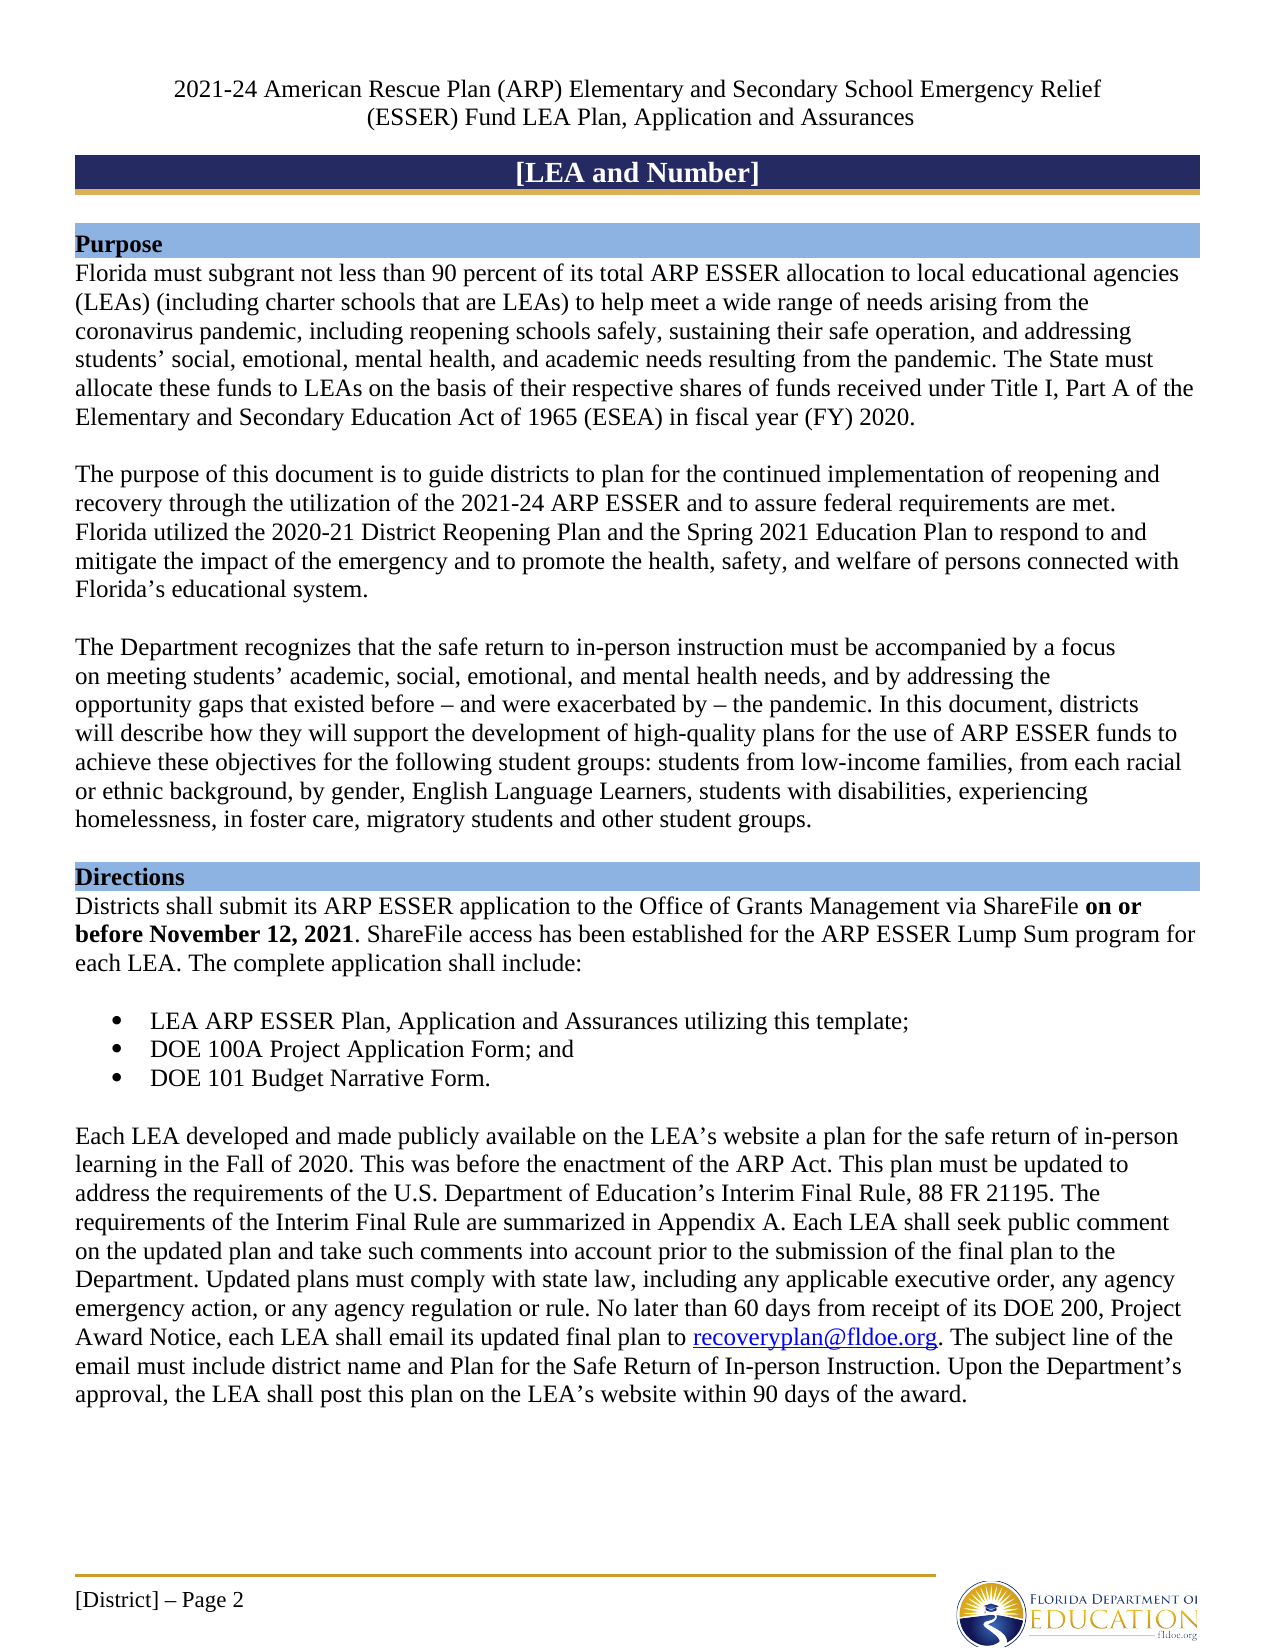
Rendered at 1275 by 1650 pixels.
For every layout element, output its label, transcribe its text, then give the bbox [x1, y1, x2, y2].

text The purpose of this document is to guide districts to plan for the continued implementation of reopening and recovery through the utilization of the 2021-24 ARP ESSER and to assure federal requirements are met. Florida utilized the 2020-21 District Reopening Plan and the Spring 2021 Education Plan to respond to and mitigate the impact of the emergency and to promote the health, safety, and welfare of persons connected with Florida’s educational system. [75, 459, 1200, 603]
list DOE 100A Project Application Form; and [112, 1034, 1200, 1063]
text The Department recognizes that the safe return to in-person instruction must be accompanied by a focus on meeting students’ academic, social, emotional, and mental health needs, and by addressing the opportunity gaps that existed before – and were exacerbated by – the pandemic. In this document, districts will describe how they will support the development of high-quality plans for the use of ARP ESSER funds to achieve these objectives for the following student groups: students from low-income families, from each racial or ethnic background, by gender, English Language Learners, students with disabilities, experiencing homelessness, in foster care, migratory students and other student groups. [75, 632, 1200, 833]
list LEA ARP ESSER Plan, Application and Assurances utilizing this template; [112, 1006, 1200, 1034]
list Districts shall submit its ARP ESSER application to the Office of Grants Management via ShareFile on or before November 12, 2021. ShareFile access has been established for the ARP ESSER Lump Sum program for each LEA. The complete application shall include: [75, 891, 1200, 977]
list DOE 101 Budget Narrative Form. [112, 1063, 1200, 1092]
text Florida must subgrant not less than 90 percent of its total ARP ESSER allocation to local educational agencies (LEAs) (including charter schools that are LEAs) to help meet a wide range of needs arising from the coronavirus pandemic, including reopening schools safely, sustaining their safe operation, and addressing students’ social, emotional, mental health, and academic needs resulting from the pandemic. The State must allocate these funds to LEAs on the basis of their respective shares of funds received under Title I, Part A of the Elementary and Secondary Education Act of 1965 (ESEA) in fiscal year (FY) 2020. [75, 258, 1200, 431]
list Each LEA developed and made publicly available on the LEA’s website a plan for the safe return of in-person learning in the Fall of 2020. This was before the enactment of the ARP Act. This plan must be updated to address the requirements of the U.S. Department of Education’s Interim Final Rule, 88 FR 21195. The requirements of the Interim Final Rule are summarized in Appendix A. Each LEA shall seek public comment on the updated plan and take such comments into account prior to the submission of the final plan to the Department. Updated plans must comply with state law, including any applicable executive order, any agency emergency action, or any agency regulation or rule. No later than 60 days from receipt of its DOE 200, Project Award Notice, each LEA shall email its updated final plan to recoveryplan@fldoe.org. The subject line of the email must include district name and Plan for the Safe Return of In-person Instruction. Upon the Department’s approval, the LEA shall post this plan on the LEA’s website within 90 days of the award. [75, 1121, 1200, 1408]
text Directions [75, 862, 1200, 891]
text Purpose [75, 229, 1200, 258]
picture [956, 1581, 1197, 1647]
text [LEA and Number] [75, 155, 1200, 189]
